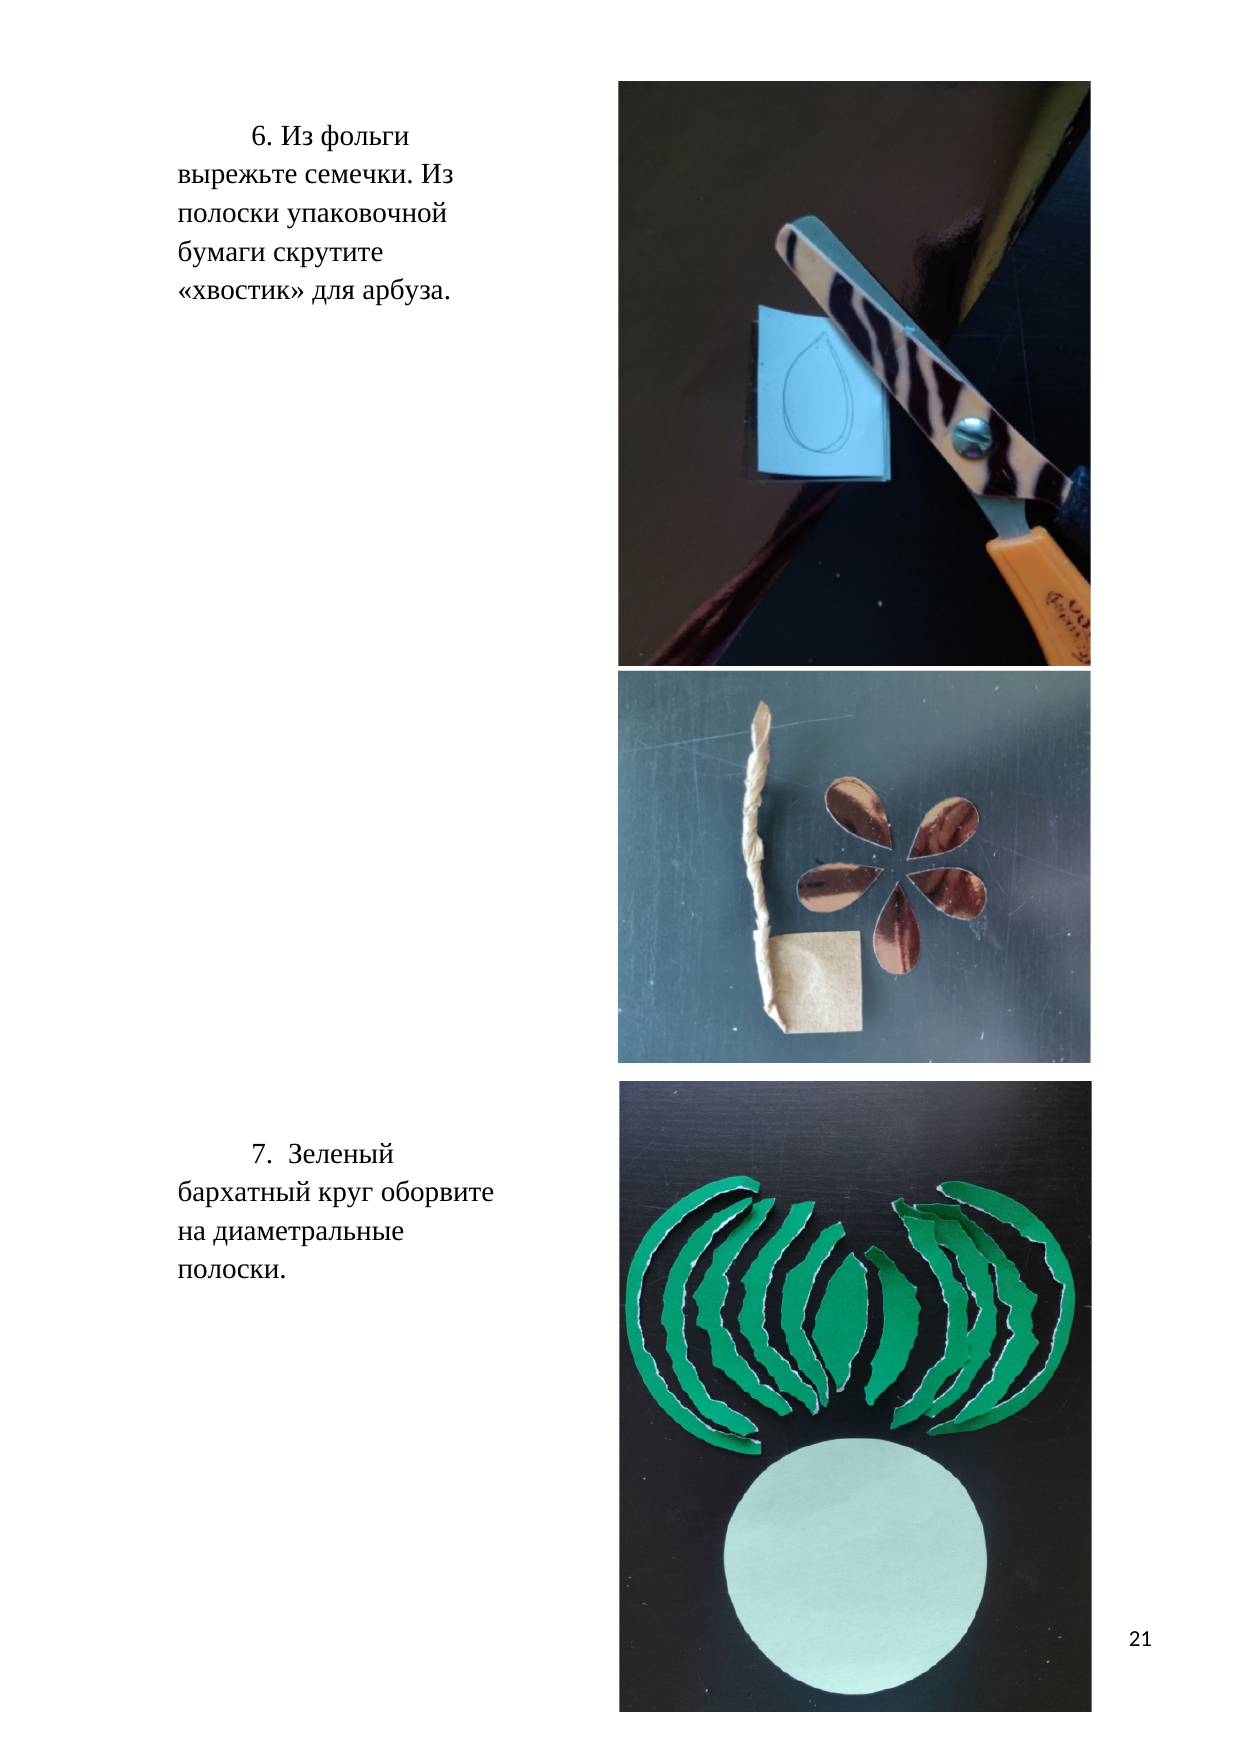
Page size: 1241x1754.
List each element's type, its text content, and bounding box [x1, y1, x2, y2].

list Зеленый бархатный круг оборвите на диаметральные полоски. [177, 1136, 517, 1285]
picture [618, 81, 1091, 666]
list Из фольги вырежьте семечки. Из полоски упаковочной бумаги скрутите «хвостик» для арбуза. [177, 118, 517, 306]
picture [619, 1081, 1092, 1712]
picture [618, 671, 1091, 1063]
